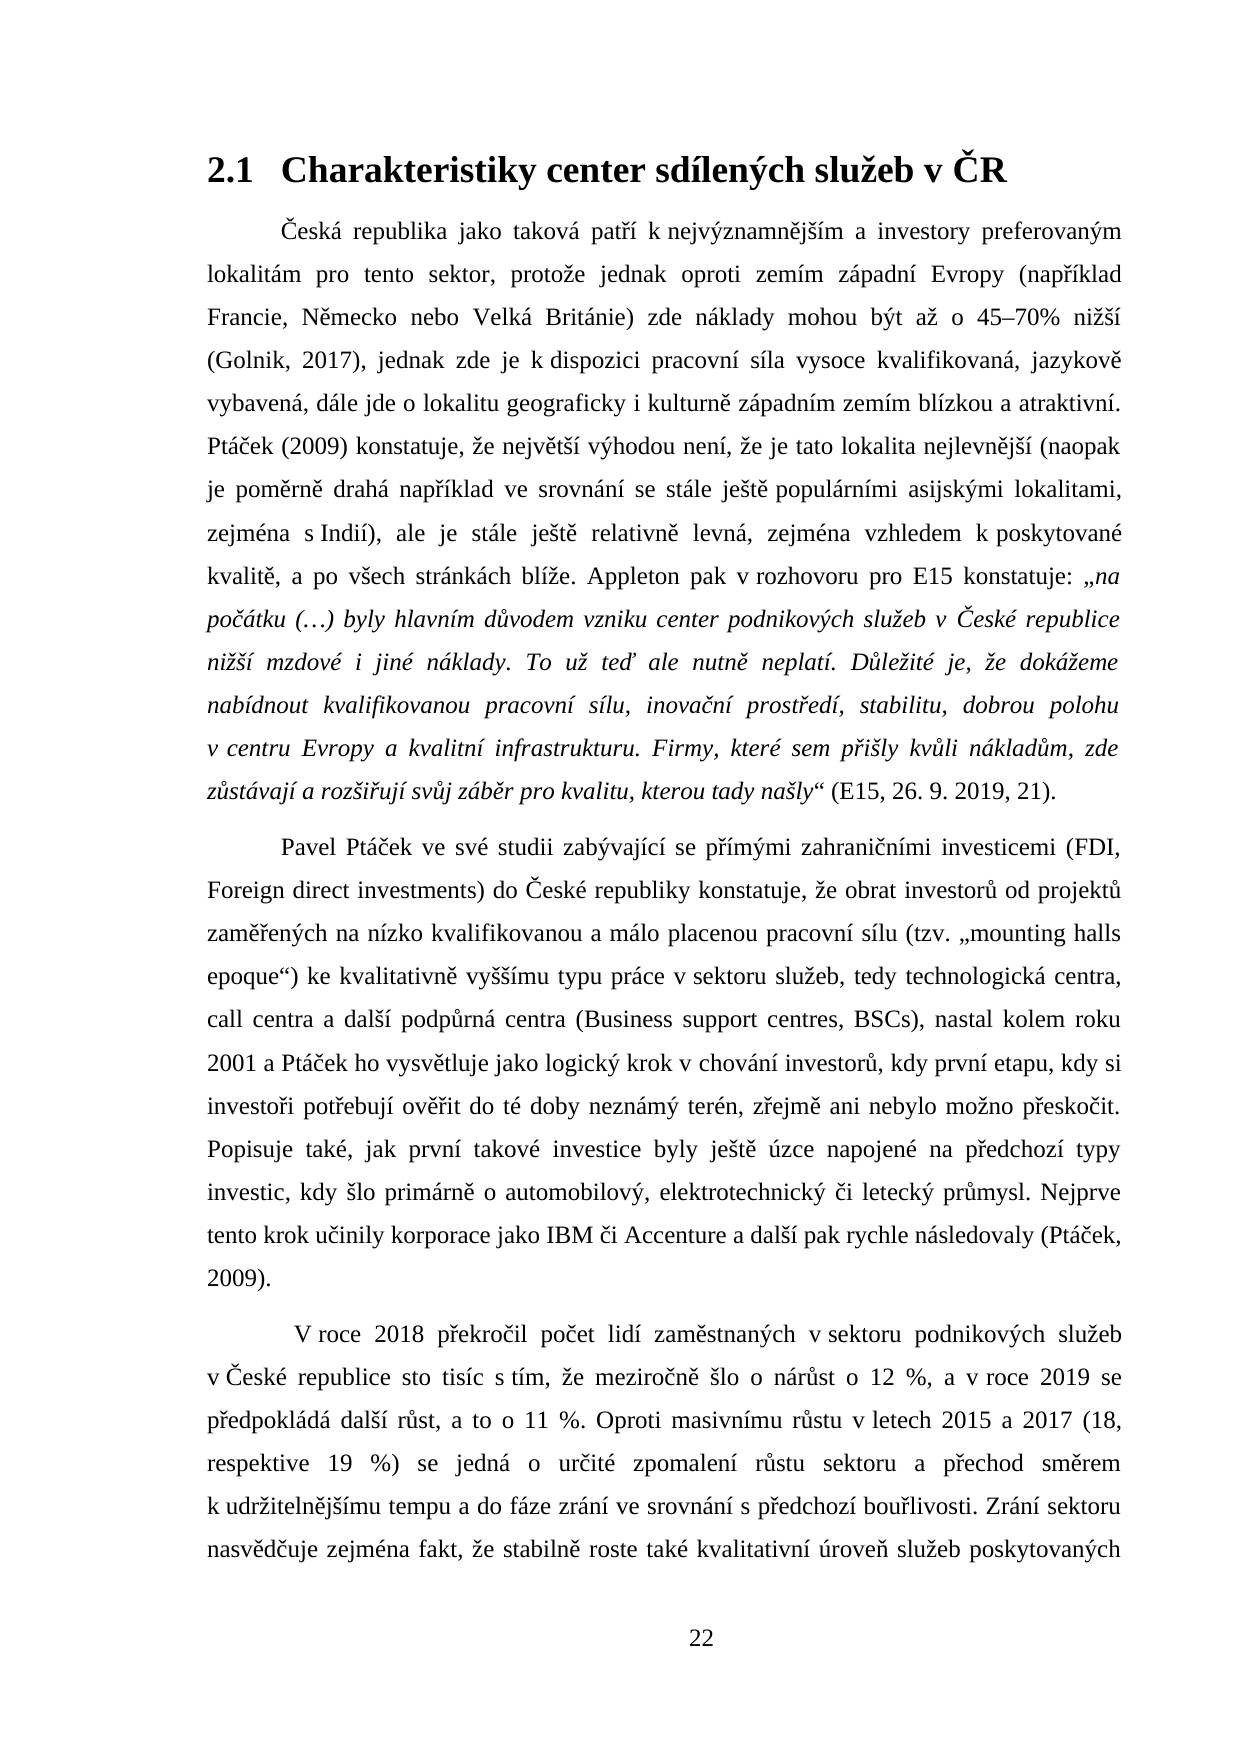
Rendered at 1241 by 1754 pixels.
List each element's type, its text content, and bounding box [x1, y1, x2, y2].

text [207, 1319, 1122, 1563]
text Česká republika jako taková patří k nejvýznamnějším a investory preferovaným lokalitám pro tento sektor, protože jednak oproti zemím západní Evropy (například Francie, Německo nebo Velká Británie) zde náklady mohou být až o 45–70% nižší (Golnik, 2017), jednak zde je k dispozici pracovní síla vysoce kvalifikovaná, jazykově vybavená, dále jde o lokalitu geograficky i kulturně západním zemím blízkou a atraktivní. Ptáček (2009) konstatuje, že největší výhodou není, že je tato lokalita nejlevnější (naopak je poměrně drahá například ve srovnání se stále ještě populárními asijskými lokalitami, zejména s Indií), ale je stále ještě relativně levná, zejména vzhledem k poskytované kvalitě, a po všech stránkách blíže. Appleton pak v rozhovoru pro E15 konstatuje: „na počátku (…) byly hlavním důvodem vzniku center podnikových služeb v České republice nižší mzdové i jiné náklady. To už teď ale nutně neplatí. Důležité je, že dokážeme nabídnout kvalifikovanou pracovní sílu, inovační prostředí, stabilitu, dobrou polohu v centru Evropy a kvalitní infrastrukturu. Firmy, které sem přišly kvůli nákladům, zde zůstávají a rozšiřují svůj záběr pro kvalitu, kterou tady našly“ (E15, 26. 9. 2019, 21). [207, 216, 1122, 805]
subtitle Charakteristiky center sdílených služeb v ČR [207, 148, 1122, 191]
text Pavel Ptáček ve své studii zabývající se přímými zahraničními investicemi (FDI, Foreign direct investments) do České republiky konstatuje, že obrat investorů od projektů zaměřených na nízko kvalifikovanou a málo placenou pracovní sílu (tzv. „mounting halls epoque“) ke kvalitativně vyššímu typu práce v sektoru služeb, tedy technologická centra, call centra a další podpůrná centra (Business support centres, BSCs), nastal kolem roku 2001 a Ptáček ho vysvětluje jako logický krok v chování investorů, kdy první etapu, kdy si investoři potřebují ověřit do té doby neznámý terén, zřejmě ani nebylo možno přeskočit. Popisuje také, jak první takové investice byly ještě úzce napojené na předchozí typy investic, kdy šlo primárně o automobilový, elektrotechnický či letecký průmysl. Nejprve tento krok učinily korporace jako IBM či Accenture a další pak rychle následovaly (Ptáček, 2009). [207, 832, 1122, 1292]
